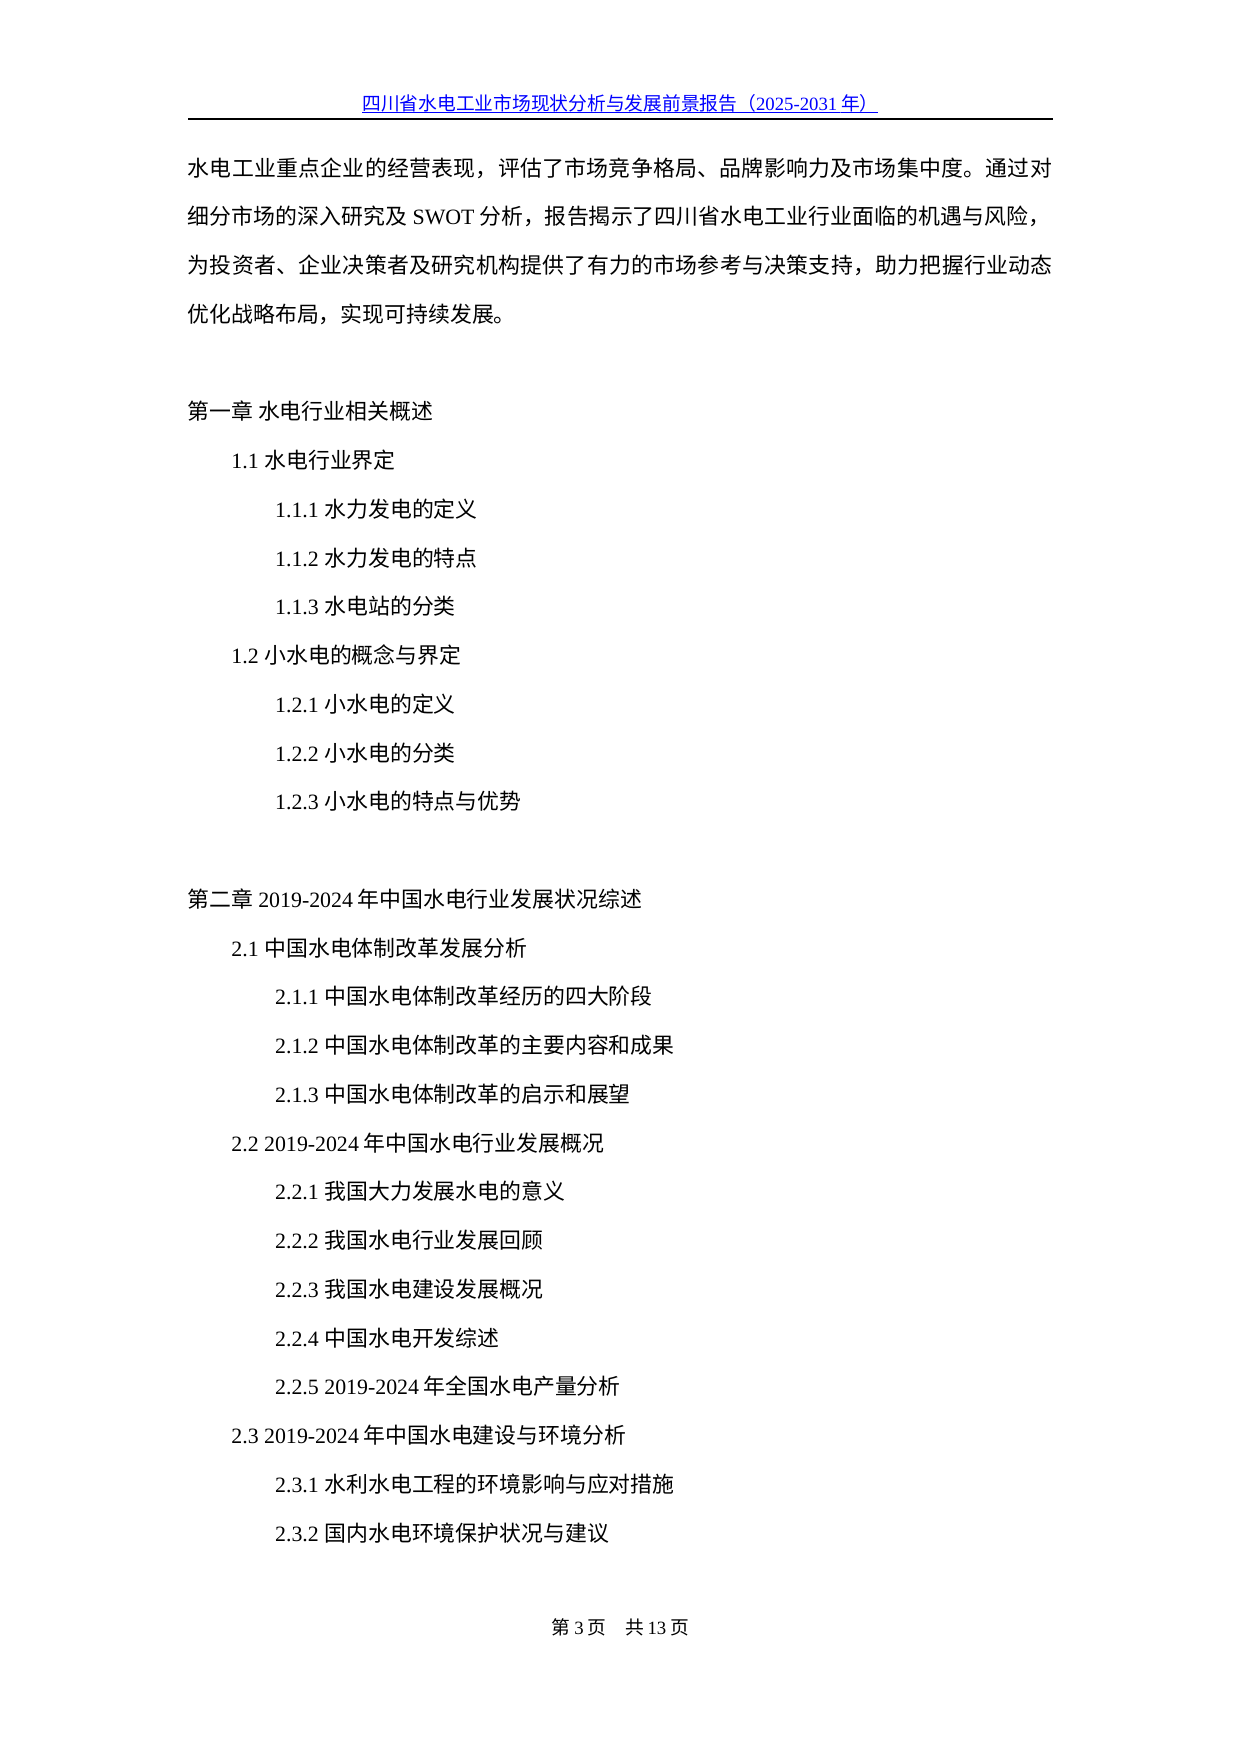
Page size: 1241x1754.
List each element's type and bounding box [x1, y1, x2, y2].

text [187, 150, 1053, 1548]
